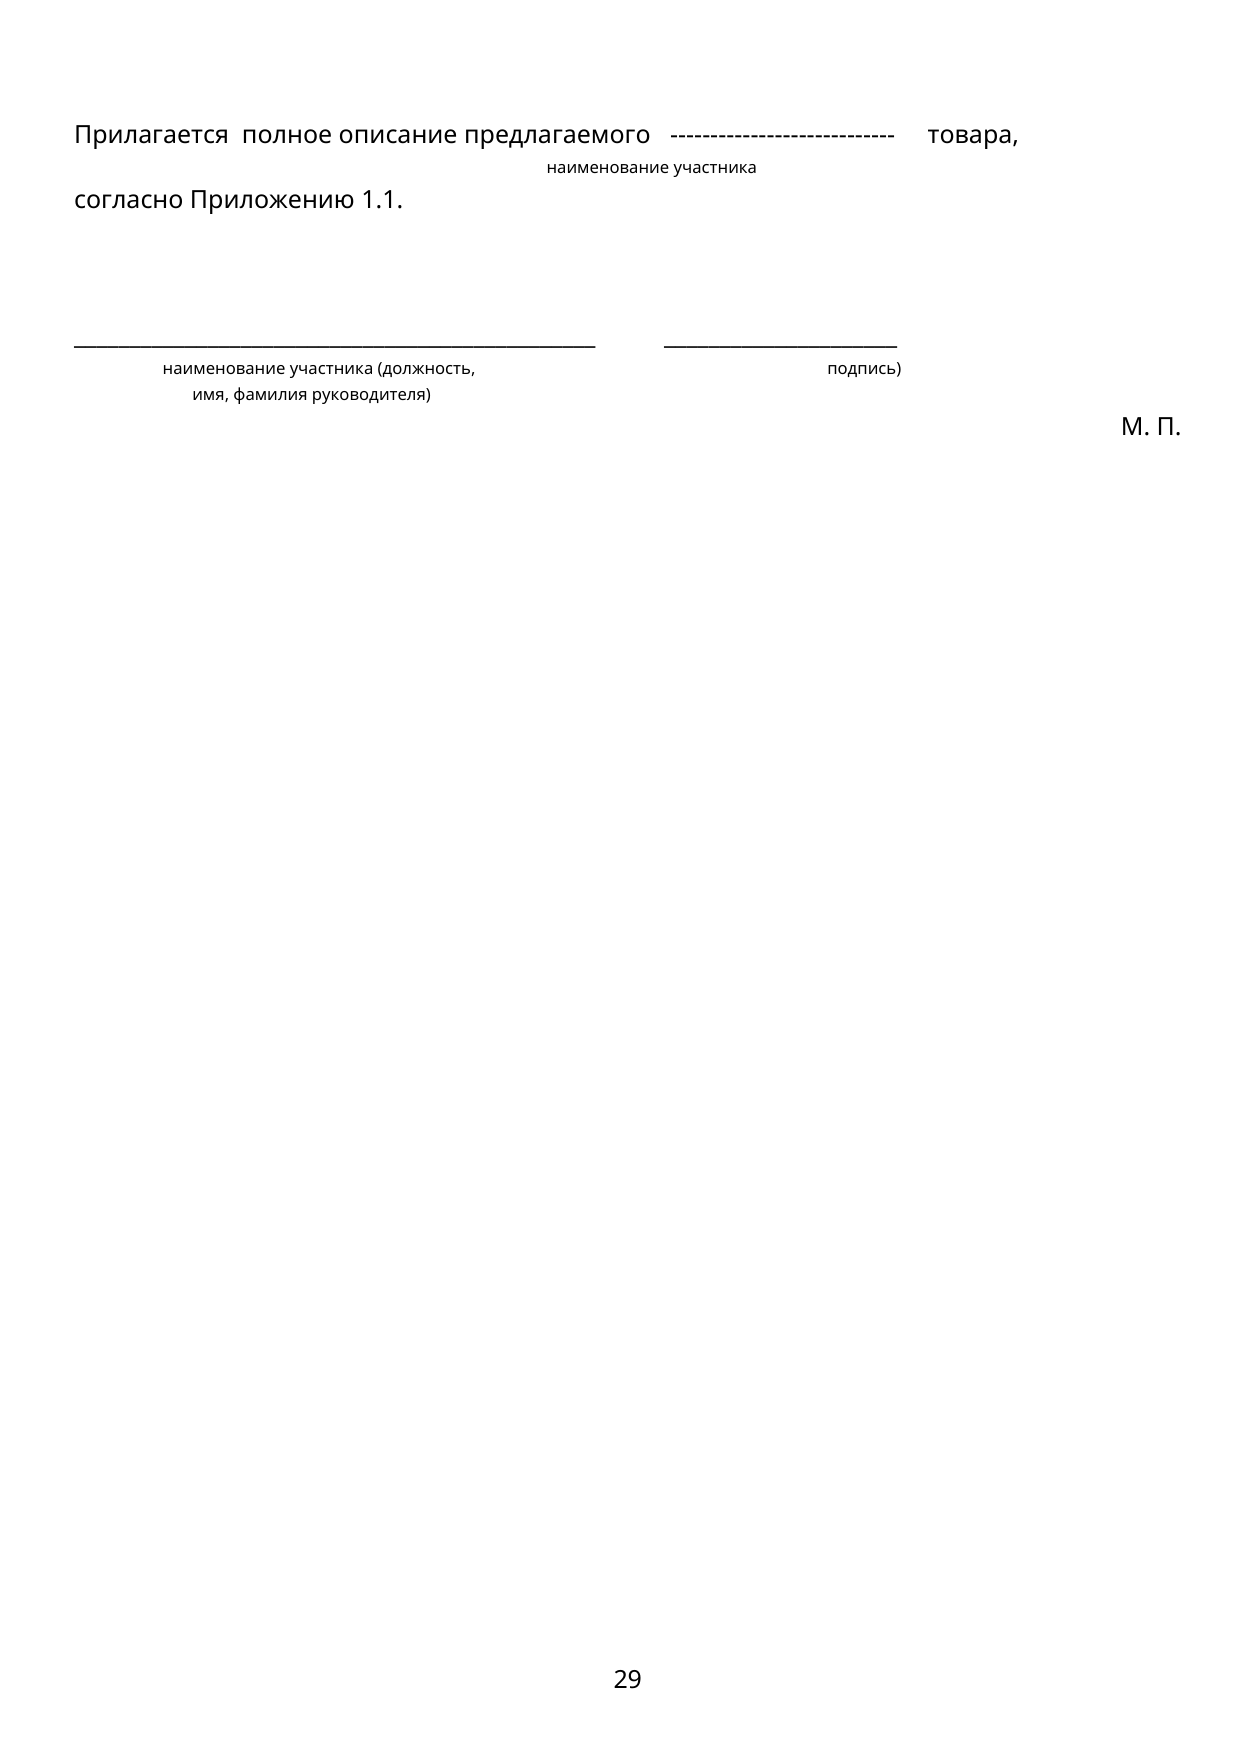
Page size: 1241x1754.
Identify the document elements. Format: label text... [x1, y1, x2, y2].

text наименование участника (должность, подпись) [162, 357, 1181, 379]
text согласно Приложению 1.1. [74, 182, 1181, 216]
text Прилагается полное описание предлагаемого ---------------------------- товара, [74, 117, 1181, 151]
text наименование участника [74, 156, 1181, 178]
text _______________________________________________ _____________________ [74, 317, 1181, 351]
text имя, фамилия руководителя) [192, 383, 1181, 405]
text М. П. [74, 409, 1181, 443]
